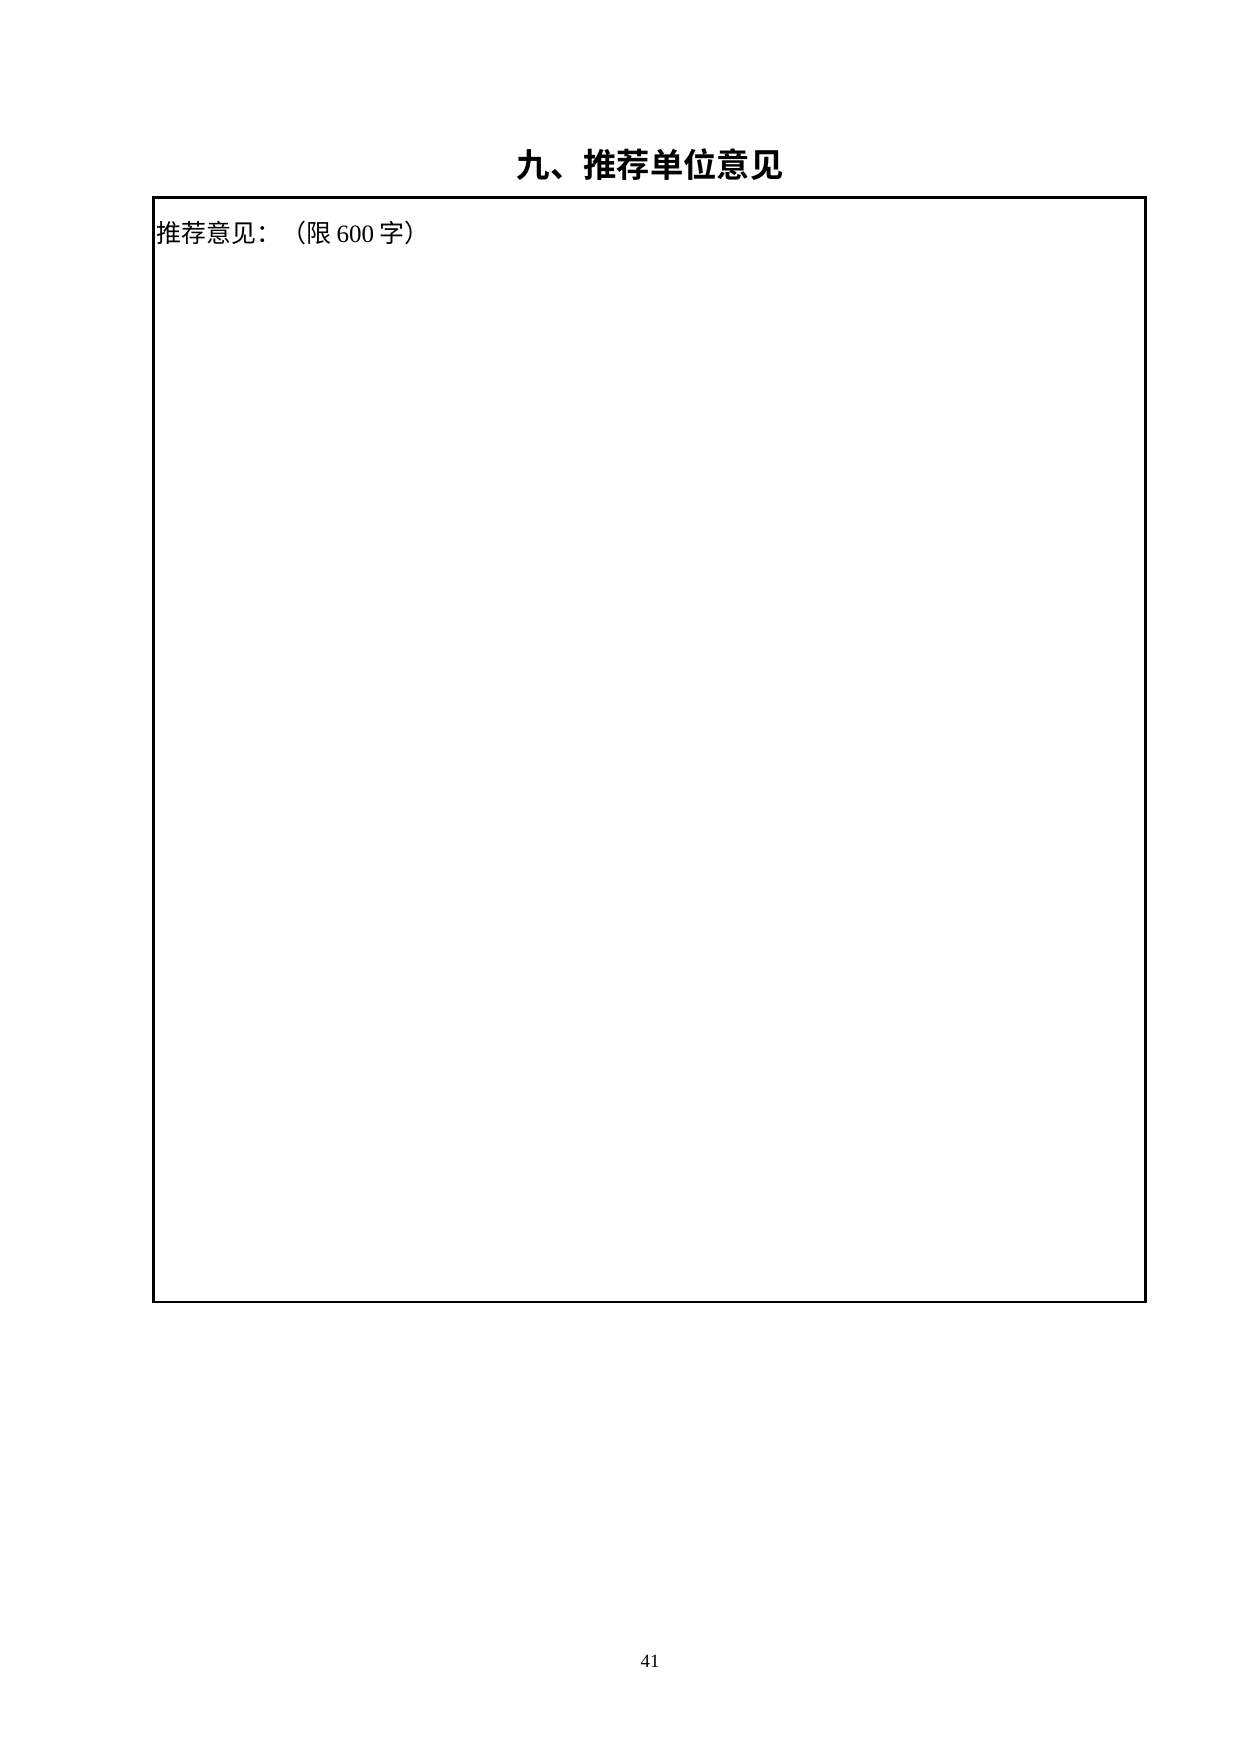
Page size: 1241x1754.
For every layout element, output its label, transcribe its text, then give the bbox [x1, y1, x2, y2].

table_header 推荐意见：（限600字） [155, 199, 1144, 1301]
subtitle 九、推荐单位意见 [148, 131, 1152, 196]
